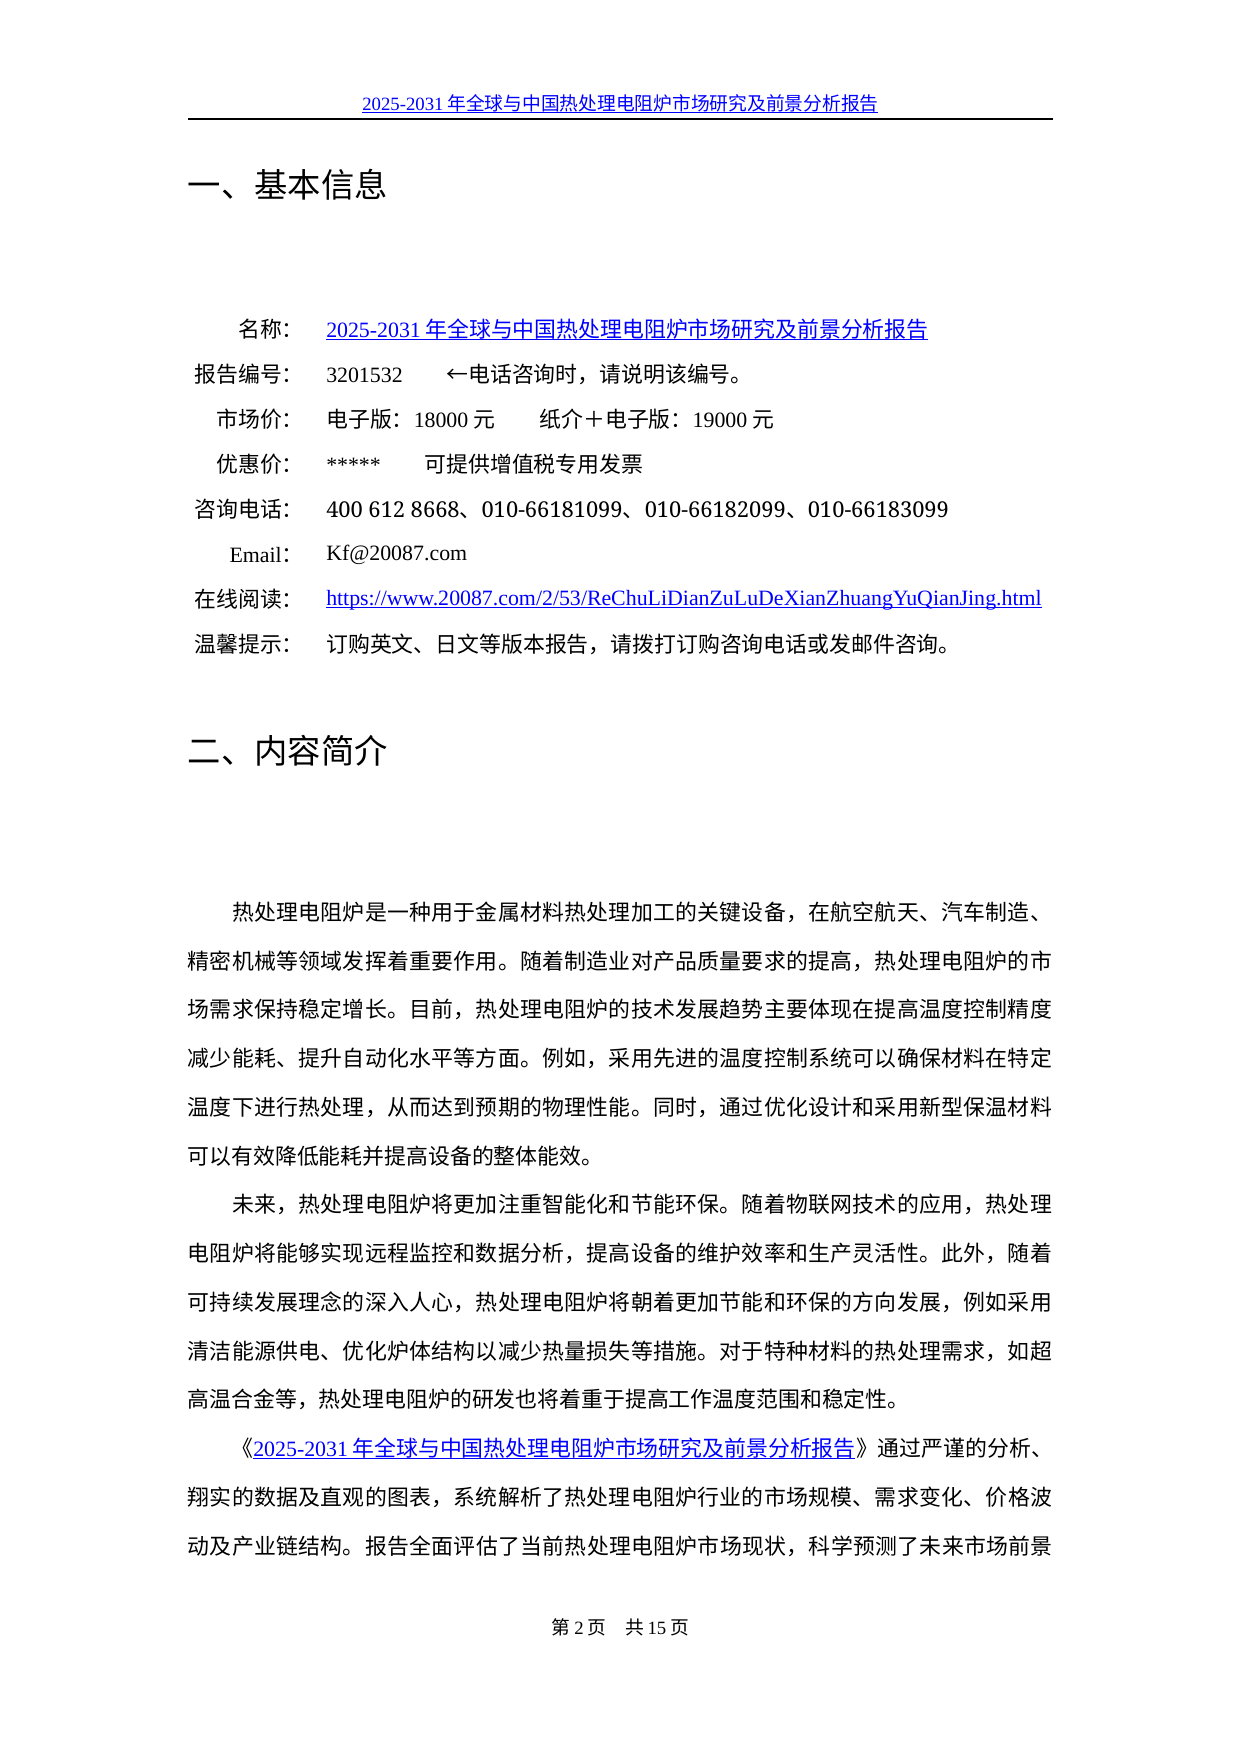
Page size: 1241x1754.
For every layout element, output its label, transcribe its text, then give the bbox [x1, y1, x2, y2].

table_cell 400 612 8668、010-66181099、010-66182099、010-66183099 [315, 492, 1073, 537]
table_cell ***** 可提供增值税专用发票 [315, 447, 1073, 492]
title 一、基本信息 [187, 150, 1053, 215]
title 二、内容简介 [187, 717, 1053, 782]
table_cell 电子版：18000 元 纸介＋电子版：19000 元 [315, 402, 1073, 447]
table_cell 3201532 ←电话咨询时，请说明该编号。 [315, 357, 1073, 402]
table_cell Kf@20087.com [315, 537, 1073, 582]
table_cell 市场价： [167, 402, 315, 447]
table_cell 温馨提示： [167, 627, 315, 672]
table_cell 报告编号： [167, 357, 315, 402]
table_cell 优惠价： [167, 447, 315, 492]
table_header 名称： [167, 312, 315, 357]
table_cell 在线阅读： [167, 582, 315, 627]
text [187, 894, 1053, 1561]
table_header 2025-2031年全球与中国热处理电阻炉市场研究及前景分析报告 [315, 312, 1073, 357]
table_cell 咨询电话： [167, 492, 315, 537]
table_cell [315, 582, 1073, 627]
table_cell 订购英文、日文等版本报告，请拨打订购咨询电话或发邮件咨询。 [315, 627, 1073, 672]
table_cell Email： [167, 537, 315, 582]
